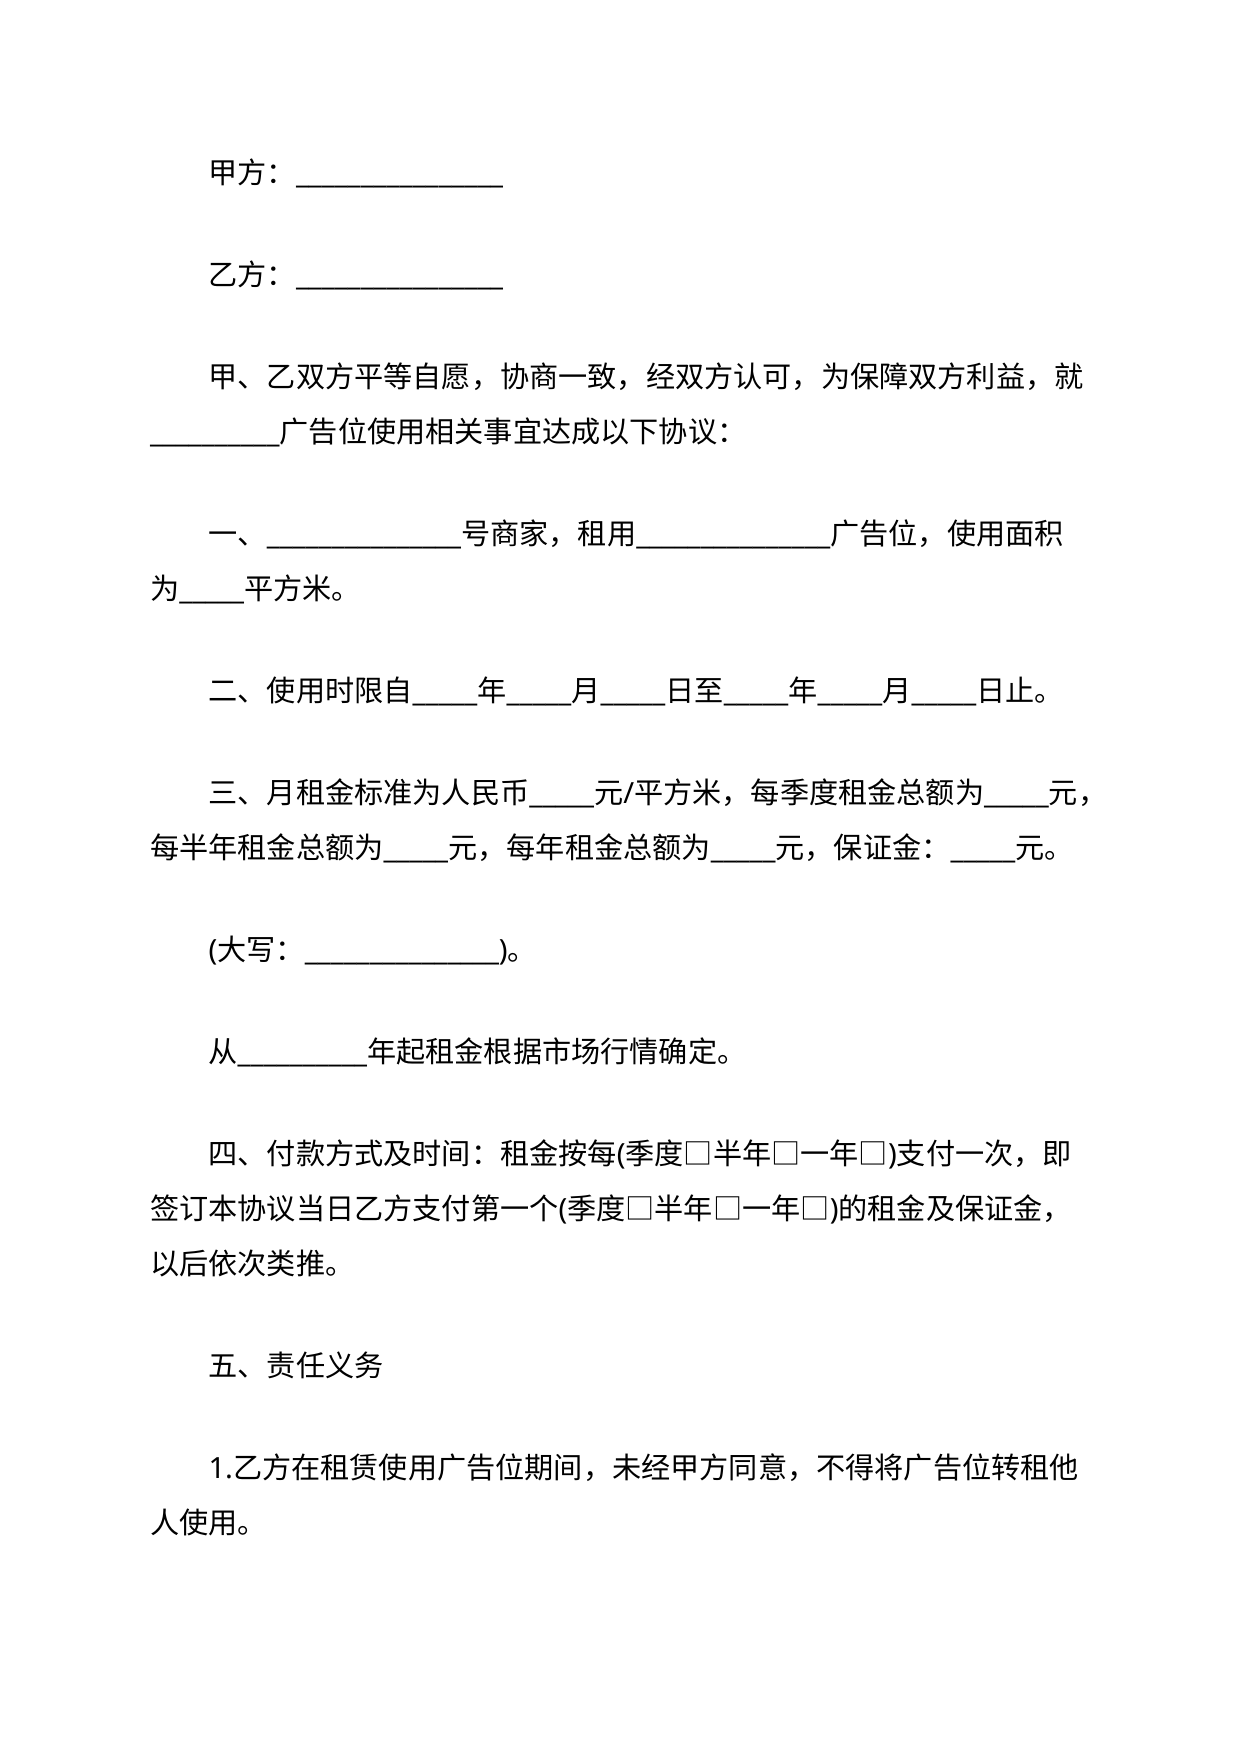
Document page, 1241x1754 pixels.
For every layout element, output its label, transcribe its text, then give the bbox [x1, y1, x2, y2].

text (大写：_______________)。 [150, 927, 1090, 969]
text 四、付款方式及时间：租金按每(季度□半年□一年□)支付一次，即签订本协议当日乙方支付第一个(季度□半年□一年□)的租金及保证金，以后依次类推。 [150, 1131, 1090, 1283]
text 甲、乙双方平等自愿，协商一致，经双方认可，为保障双方利益，就__________广告位使用相关事宜达成以下协议： [150, 354, 1090, 451]
text 二、使用时限自_____年_____月_____日至_____年_____月_____日止。 [150, 668, 1090, 710]
text 从__________年起租金根据市场行情确定。 [150, 1029, 1090, 1071]
text 甲方：________________ [150, 150, 1090, 192]
text 五、责任义务 [150, 1342, 1090, 1385]
text 一、_______________号商家，租用_______________广告位，使用面积为_____平方米。 [150, 511, 1090, 608]
text 1.乙方在租赁使用广告位期间，未经甲方同意，不得将广告位转租他人使用。 [150, 1444, 1090, 1542]
text 乙方：________________ [150, 252, 1090, 294]
text 三、月租金标准为人民币_____元/平方米，每季度租金总额为_____元，每半年租金总额为_____元，每年租金总额为_____元，保证金：_____元。 [150, 770, 1090, 867]
